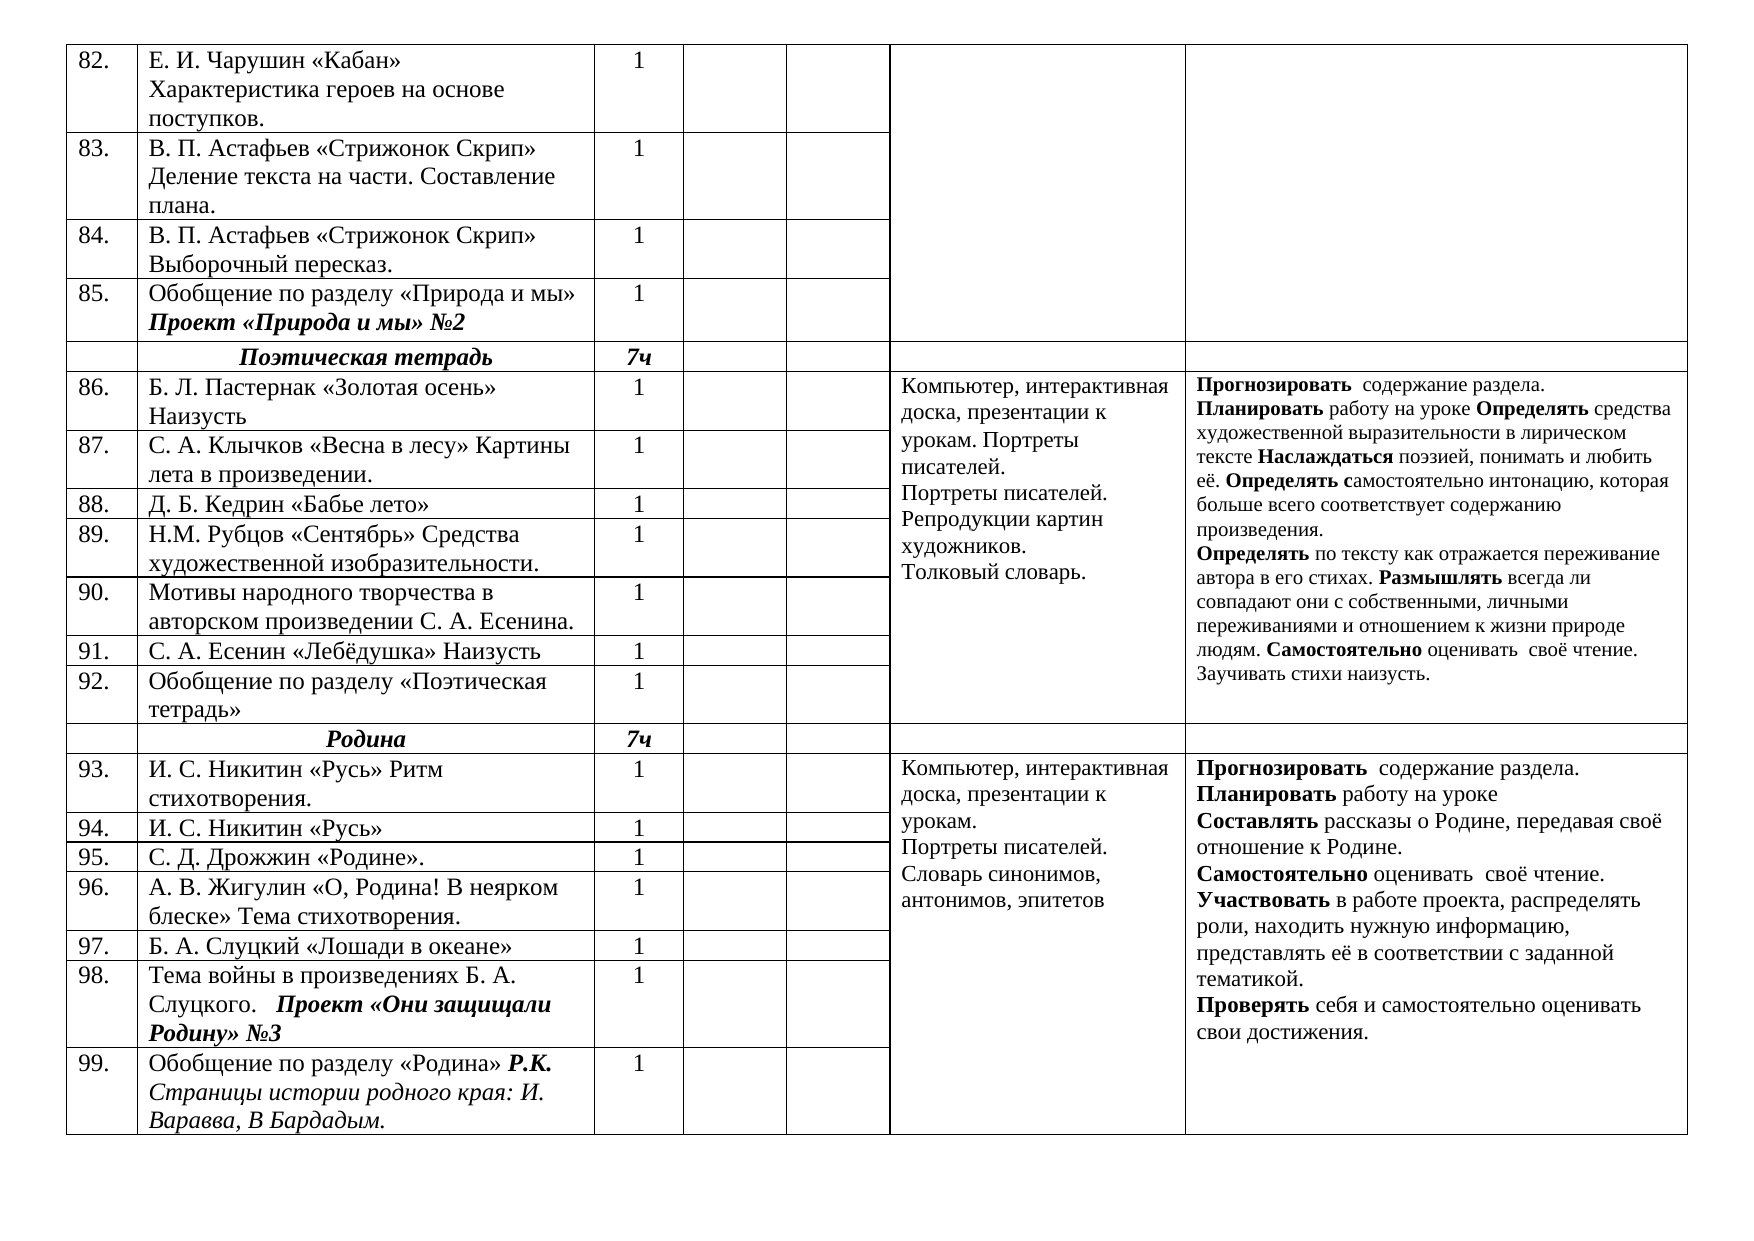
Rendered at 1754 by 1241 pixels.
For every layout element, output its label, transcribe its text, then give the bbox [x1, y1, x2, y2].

table_cell Поэтическая тетрадь [138, 342, 594, 371]
table_cell А. В. Жигулин «О, Родина! В неярком блеске» Тема стихотворения. [138, 872, 594, 930]
table_cell [787, 342, 889, 371]
table_cell [684, 724, 786, 753]
table_cell [67, 636, 137, 665]
table_cell [787, 1048, 889, 1134]
table_cell [67, 489, 137, 518]
table_cell Прогнозировать содержание раздела. Планировать работу на уроке Составлять рассказы о Родине, передавая своё отношение к Родине. Самостоятельно оценивать своё чтение. Участвовать в работе проекта, распределять роли, находить нужную информацию, представлять её в соответствии с заданной тематикой. Проверять себя и самостоятельно оценивать свои достижения. [1186, 754, 1687, 1134]
table_cell В. П. Астафьев «Стрижонок Скрип» Выборочный пересказ. [138, 220, 594, 277]
table_cell Тема войны в произведениях Б. А. Слуцкого. Проект «Они защищали Родину» №3 [138, 961, 594, 1047]
table_cell [684, 45, 786, 132]
table_cell [684, 813, 786, 841]
table_cell [787, 961, 889, 1047]
table_cell [67, 133, 137, 219]
table_cell Компьютер, интерактивная доска, презентации к урокам. Портреты писателей. Словарь синонимов, антонимов, эпитетов [891, 754, 1185, 1134]
table_cell [787, 754, 889, 812]
table_cell [67, 372, 137, 429]
table_cell [684, 872, 786, 930]
table_cell [787, 843, 889, 871]
table_cell 1 [595, 578, 683, 635]
table_cell [684, 372, 786, 429]
table_cell [67, 342, 137, 371]
table_cell [684, 931, 786, 959]
table_cell Мотивы народного творчества в авторском произведении С. А. Есенина. [138, 578, 594, 635]
table_cell [67, 279, 137, 341]
table_cell [891, 342, 1185, 371]
table_cell Б. А. Слуцкий «Лошади в океане» [138, 931, 594, 959]
table_cell [787, 636, 889, 665]
table_cell [67, 961, 137, 1047]
table_cell И. С. Никитин «Русь» Ритм стихотворения. [138, 754, 594, 812]
table_cell Н.М. Рубцов «Сентябрь» Средства художественной изобразительности. [138, 519, 594, 576]
table_cell [67, 724, 137, 753]
table_cell 1 [595, 872, 683, 930]
table_cell И. С. Никитин «Русь» [138, 813, 594, 841]
table_cell [787, 45, 889, 132]
table_cell [1186, 724, 1687, 753]
table_cell Прогнозировать содержание раздела. Планировать работу на уроке Определять средства художественной выразительности в лирическом тексте Наслаждаться поэзией, понимать и любить её. Определять самостоятельно интонацию, которая больше всего соответствует содержанию произведения. Определять по тексту как отражается переживание автора в его стихах. Размышлять всегда ли совпадают они с собственными, личными переживаниями и отношением к жизни природе людям. Самостоятельно оценивать своё чтение. Заучивать стихи наизусть. [1186, 372, 1687, 723]
table_cell [787, 489, 889, 518]
table_cell [67, 45, 137, 132]
table_cell Е. И. Чарушин «Кабан» Характеристика героев на основе поступков. [138, 45, 594, 132]
table_cell [787, 813, 889, 841]
table_cell [67, 872, 137, 930]
table_cell [67, 220, 137, 277]
table_cell 7ч [595, 342, 683, 371]
table_cell [684, 754, 786, 812]
table_cell 1 [595, 961, 683, 1047]
table_cell С. Д. Дрожжин «Родине». [138, 843, 594, 871]
table_cell [787, 578, 889, 635]
table_cell 1 [595, 489, 683, 518]
table_cell Обобщение по разделу «Поэтическая тетрадь» [138, 666, 594, 723]
table_cell С. А. Есенин «Лебёдушка» Наизусть [138, 636, 594, 665]
table_cell [684, 578, 786, 635]
table_cell [787, 431, 889, 488]
table_cell 1 [595, 220, 683, 277]
table_cell [67, 519, 137, 576]
table_cell Обобщение по разделу «Природа и мы» Проект «Природа и мы» №2 [138, 279, 594, 341]
table_cell 1 [595, 133, 683, 219]
table_cell 1 [595, 279, 683, 341]
table_cell [67, 754, 137, 812]
table_cell [787, 931, 889, 959]
table_cell 1 [595, 372, 683, 429]
table_cell [787, 666, 889, 723]
table_cell [787, 724, 889, 753]
table_cell В. П. Астафьев «Стрижонок Скрип» Деление текста на части. Составление плана. [138, 133, 594, 219]
table_cell [787, 220, 889, 277]
table_cell [684, 961, 786, 1047]
table_cell 1 [595, 754, 683, 812]
table_cell 1 [595, 1048, 683, 1134]
table_cell 1 [595, 813, 683, 841]
table_cell [67, 431, 137, 488]
table_cell 1 [595, 45, 683, 132]
table_cell [67, 843, 137, 871]
table_cell Родина [138, 724, 594, 753]
table_cell 1 [595, 431, 683, 488]
table_cell [67, 813, 137, 841]
table_cell 1 [595, 519, 683, 576]
table_cell 1 [595, 931, 683, 959]
table_cell [891, 724, 1185, 753]
table_cell [67, 578, 137, 635]
table_cell [684, 1048, 786, 1134]
table_cell [684, 133, 786, 219]
table_cell [684, 342, 786, 371]
table_cell [684, 843, 786, 871]
table_cell [684, 519, 786, 576]
table_cell [684, 666, 786, 723]
table_cell [684, 220, 786, 277]
table_cell Обобщение по разделу «Родина» Р.К. Страницы истории родного края: И. Варавва, В Бардадым. [138, 1048, 594, 1134]
table_cell [67, 931, 137, 959]
table_cell 1 [595, 636, 683, 665]
table_cell [787, 519, 889, 576]
table_cell [1186, 342, 1687, 371]
table_cell 1 [595, 666, 683, 723]
table_cell [67, 1048, 137, 1134]
table_cell Б. Л. Пастернак «Золотая осень» Наизусть [138, 372, 594, 429]
table_cell [684, 636, 786, 665]
table_cell Д. Б. Кедрин «Бабье лето» [138, 489, 594, 518]
table_cell [787, 133, 889, 219]
table_cell [684, 431, 786, 488]
table_cell [684, 279, 786, 341]
table_cell [787, 279, 889, 341]
table_cell Компьютер, интерактивная доска, презентации к урокам. Портреты писателей. Портреты писателей. Репродукции картин художников. Толковый словарь. [891, 372, 1185, 723]
table_cell 7ч [595, 724, 683, 753]
table_cell [684, 489, 786, 518]
table_cell [787, 872, 889, 930]
table_cell [787, 372, 889, 429]
table_cell С. А. Клычков «Весна в лесу» Картины лета в произведении. [138, 431, 594, 488]
table_cell [67, 666, 137, 723]
table_cell 1 [595, 843, 683, 871]
